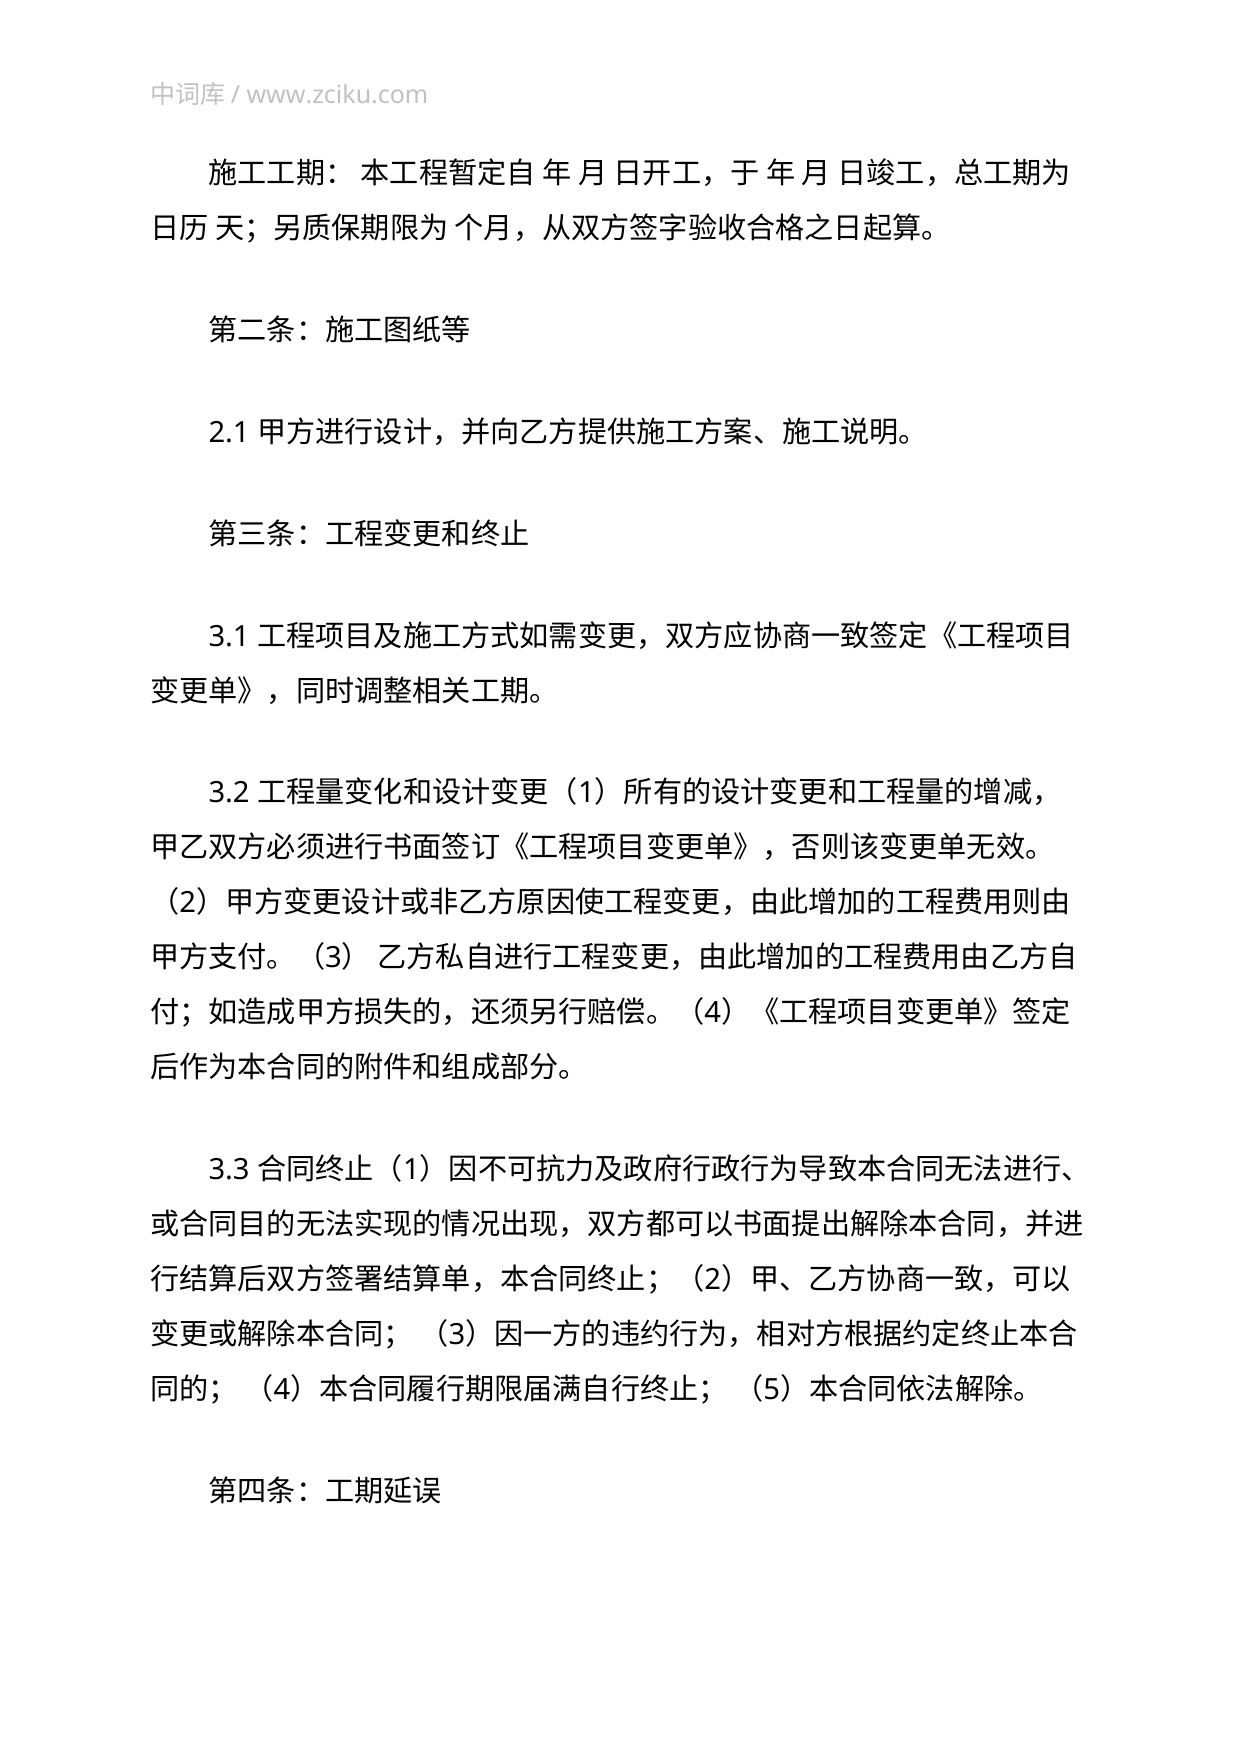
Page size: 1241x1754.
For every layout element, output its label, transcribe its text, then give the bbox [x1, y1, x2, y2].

text 3.1 工程项目及施工方式如需变更，双方应协商一致签定《工程项目变更单》，同时调整相关工期。 [150, 612, 1090, 709]
text 施工工期： 本工程暂定自 年 月 日开工，于 年 月 日竣工，总工期为日历 天；另质保期限为 个月，从双方签字验收合格之日起算。 [150, 150, 1090, 247]
text 2.1 甲方进行设计，并向乙方提供施工方案、施工说明。 [150, 408, 1090, 451]
text 第三条：工程变更和终止 [150, 510, 1090, 553]
text 3.3 合同终止（1）因不可抗力及政府行政行为导致本合同无法进行、或合同目的无法实现的情况出现，双方都可以书面提出解除本合同，并进行结算后双方签署结算单，本合同终止；（2）甲、乙方协商一致，可以变更或解除本合同； （3）因一方的违约行为，相对方根据约定终止本合同的； （4）本合同履行期限届满自行终止； （5）本合同依法解除。 [150, 1146, 1090, 1408]
text 第四条：工期延误 [150, 1467, 1090, 1510]
text 第二条：施工图纸等 [150, 307, 1090, 349]
text 3.2 工程量变化和设计变更（1）所有的设计变更和工程量的增减，甲乙双方必须进行书面签订《工程项目变更单》，否则该变更单无效。（2）甲方变更设计或非乙方原因使工程变更，由此增加的工程费用则由甲方支付。（3） 乙方私自进行工程变更，由此增加的工程费用由乙方自付；如造成甲方损失的，还须另行赔偿。（4）《工程项目变更单》签定后作为本合同的附件和组成部分。 [150, 769, 1090, 1086]
